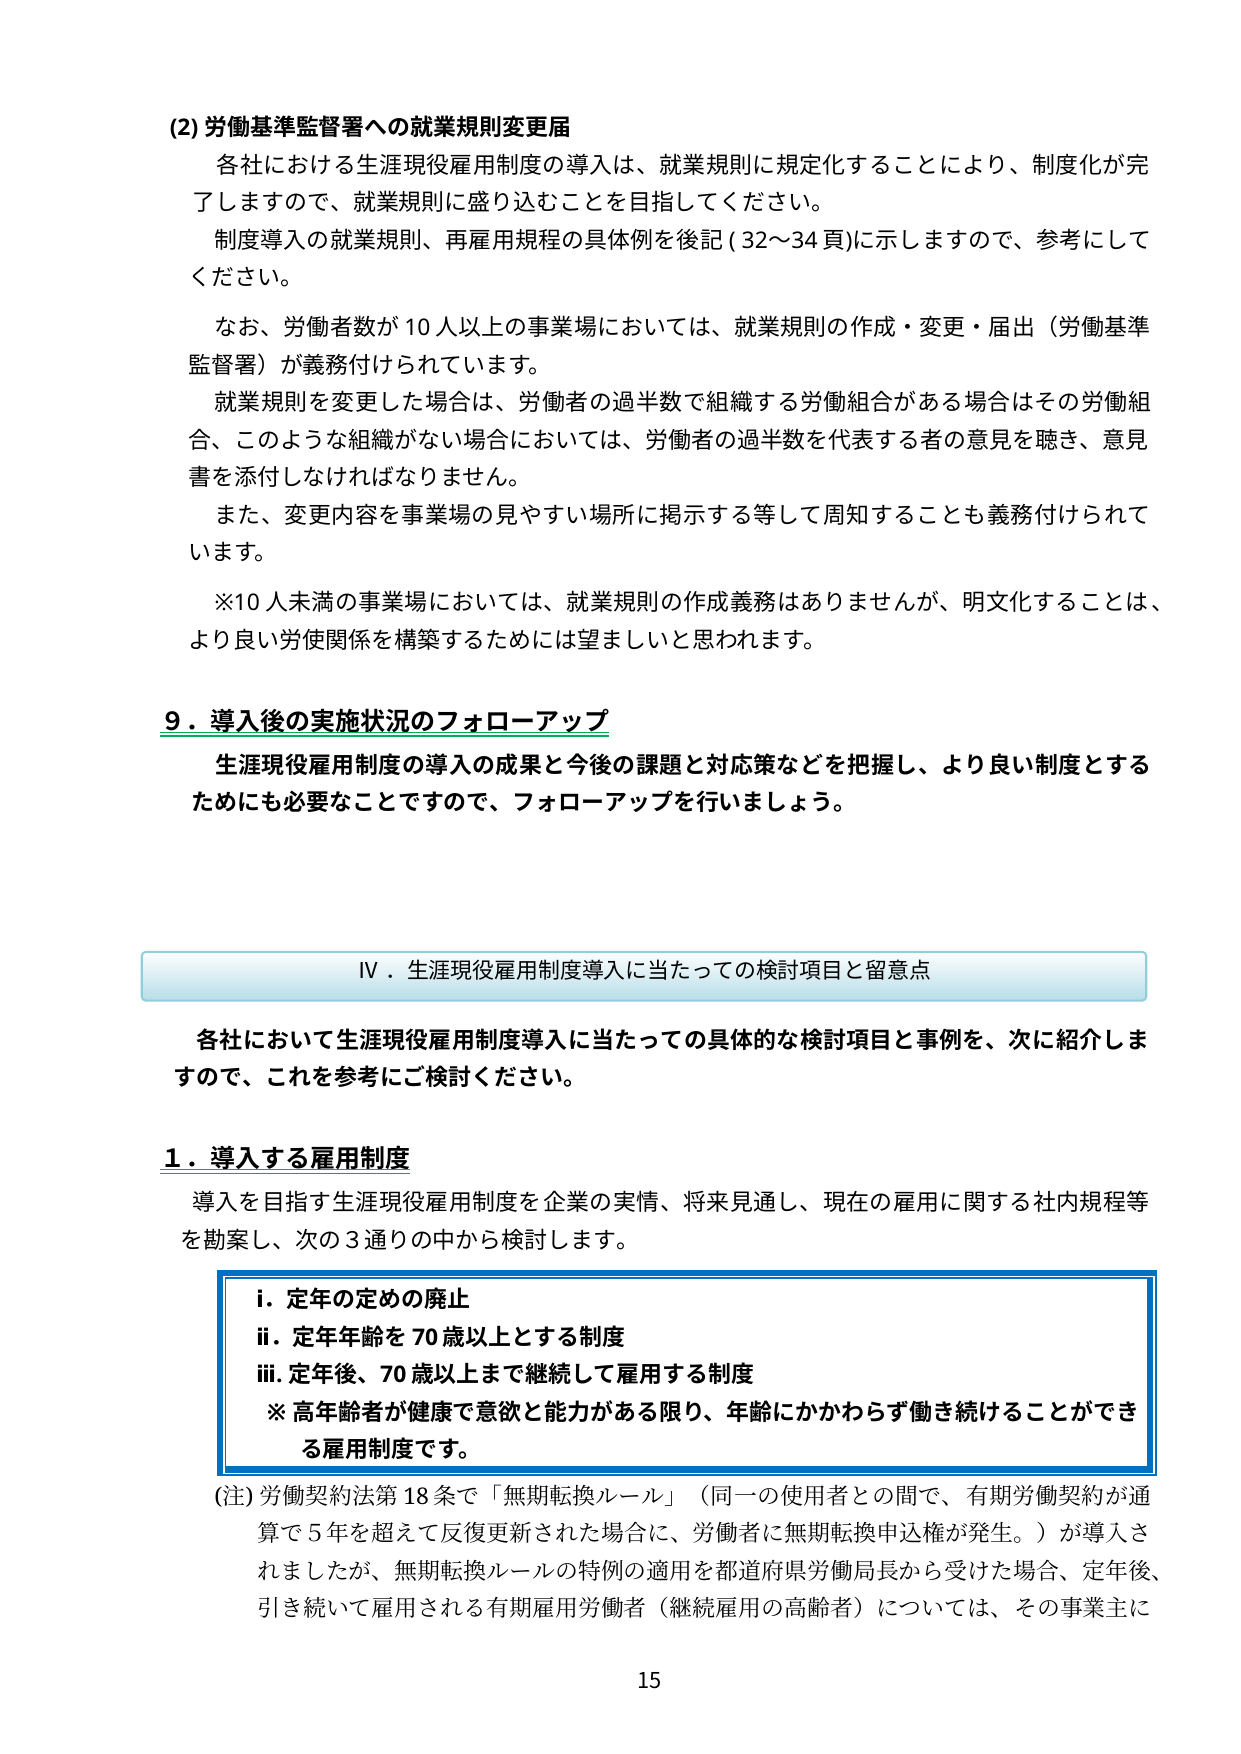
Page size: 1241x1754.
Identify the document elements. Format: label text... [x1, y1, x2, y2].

text 生涯現役雇用制度の導入の成果と今後の課題と対応策などを把握し、より良い制度とするためにも必要なことですので、フォローアップを行いましょう。 [192, 744, 1152, 819]
text ９．導入後の実施状況のフォローアップ [148, 701, 1152, 738]
text 制度導入の就業規則、再雇用規程の具体例を後記 ( 32～34頁)に示しますので、参考にしてください。 [188, 219, 1152, 294]
text １．導入する雇用制度 [148, 1138, 1152, 1176]
text なお、労働者数が10人以上の事業場においては、就業規則の作成・変更・届出（労働基準監督署）が義務付けられています。 [188, 307, 1152, 382]
text (2) 労働基準監督署への就業規則変更届 [169, 107, 1152, 144]
text また、変更内容を事業場の見やすい場所に掲示する等して周知することも義務付けられています。 [188, 494, 1152, 569]
text 各社において生涯現役雇用制度導入に当たっての具体的な検討項目と事例を、次に紹介しますので、これを参考にご検討ください。 [173, 1019, 1152, 1094]
text 就業規則を変更した場合は、労働者の過半数で組織する労働組合がある場合はその労働組合、このような組織がない場合においては、労働者の過半数を代表する者の意見を聴き、意見書を添付しなければなりません。 [188, 382, 1152, 494]
text ※10人未満の事業場においては、就業規則の作成義務はありませんが、明文化することは、より良い労使関係を構築するためには望ましいと思われます。 [188, 582, 1152, 657]
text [148, 1476, 1152, 1626]
text 各社における生涯現役雇用制度の導入は、就業規則に規定化することにより、制度化が完了しますので、就業規則に盛り込むことを目指してください。 [169, 144, 1152, 219]
text 導入を目指す生涯現役雇用制度を企業の実情、将来見通し、現在の雇用に関する社内規程等を勘案し、次の３通りの中から検討します。 [159, 1182, 1152, 1257]
table_header ⅰ．定年の定めの廃止 ⅱ．定年年齢を70歳以上とする制度 ⅲ. 定年後、70歳以上まで継続して雇用する制度 ※ 高年齢者が健康で意欲と能力がある限り、年齢にかかわらず働き続けることができる雇用制度です。 [226, 1279, 1147, 1466]
